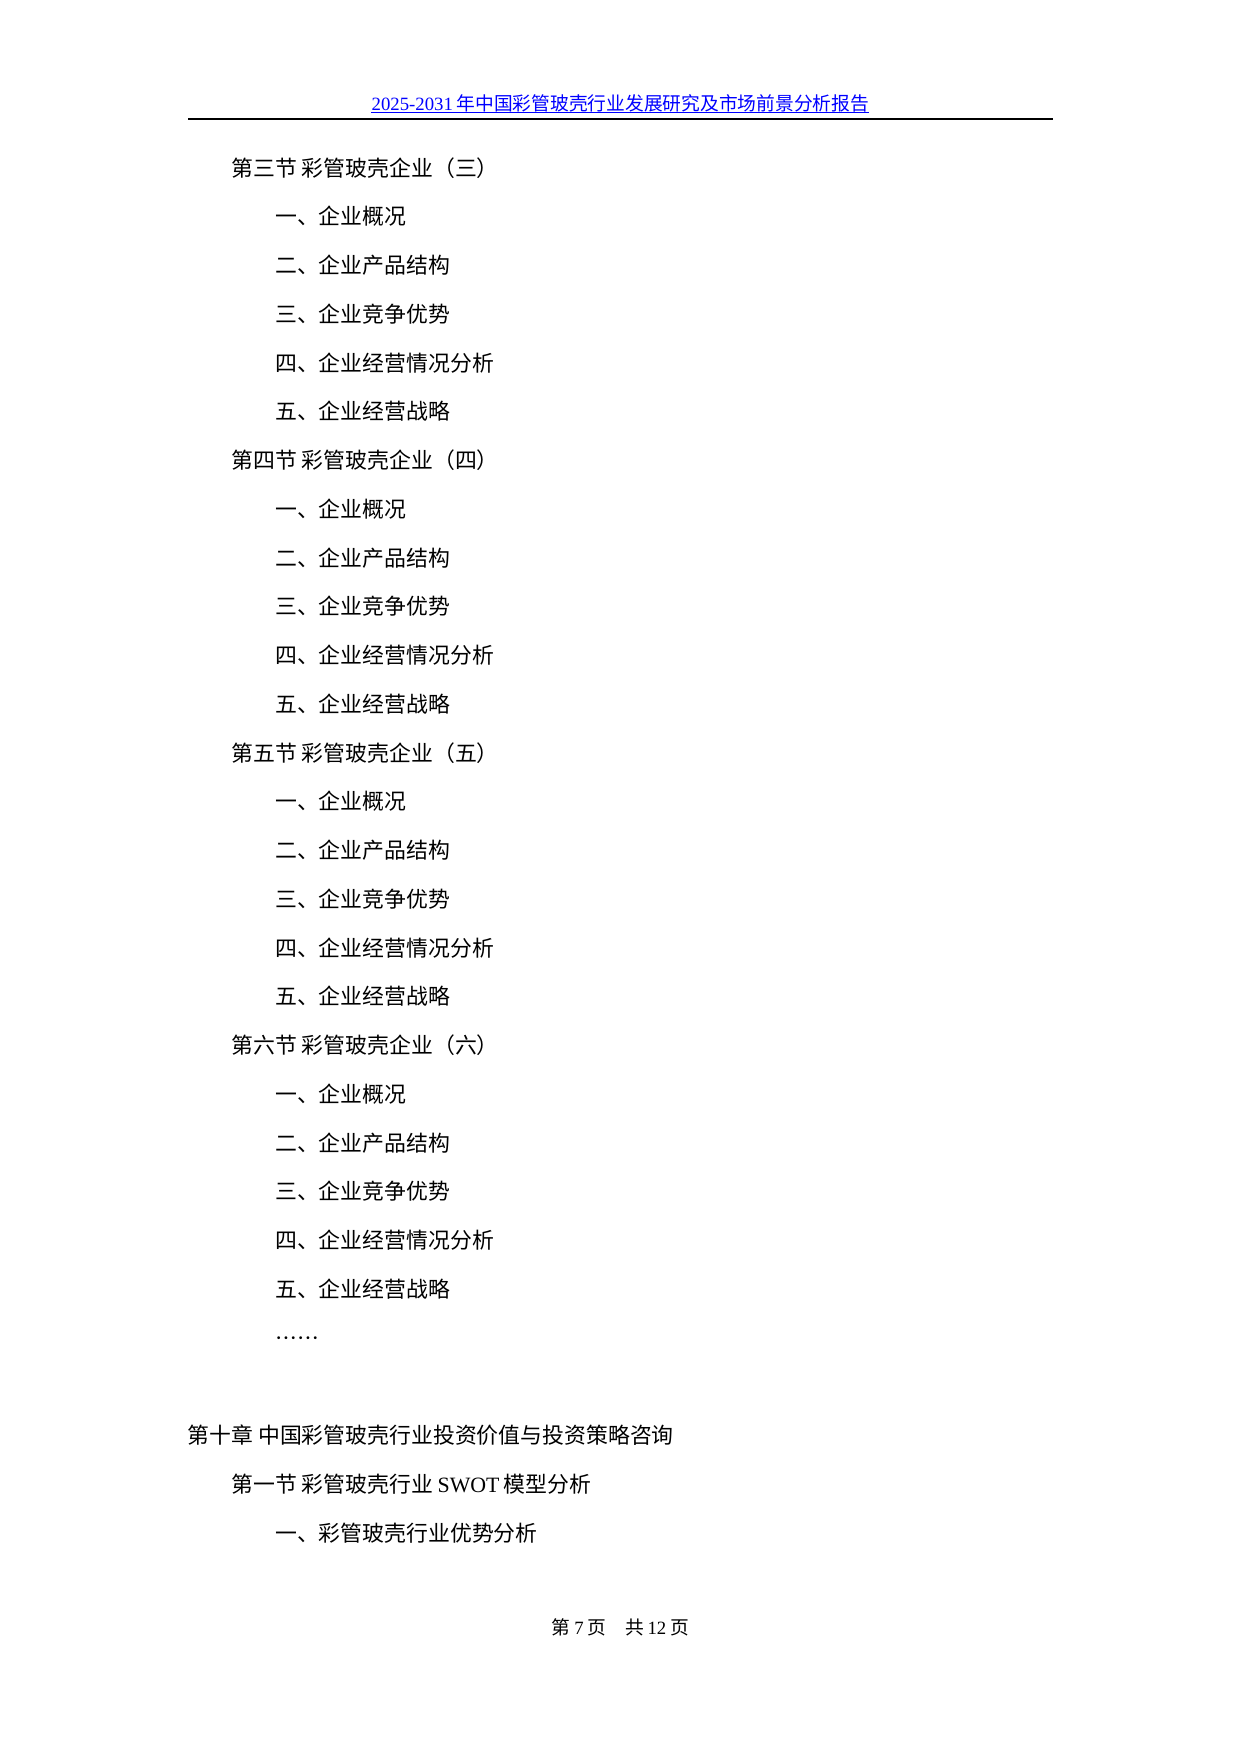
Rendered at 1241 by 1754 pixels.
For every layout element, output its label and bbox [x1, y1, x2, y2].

text [187, 150, 1053, 1548]
